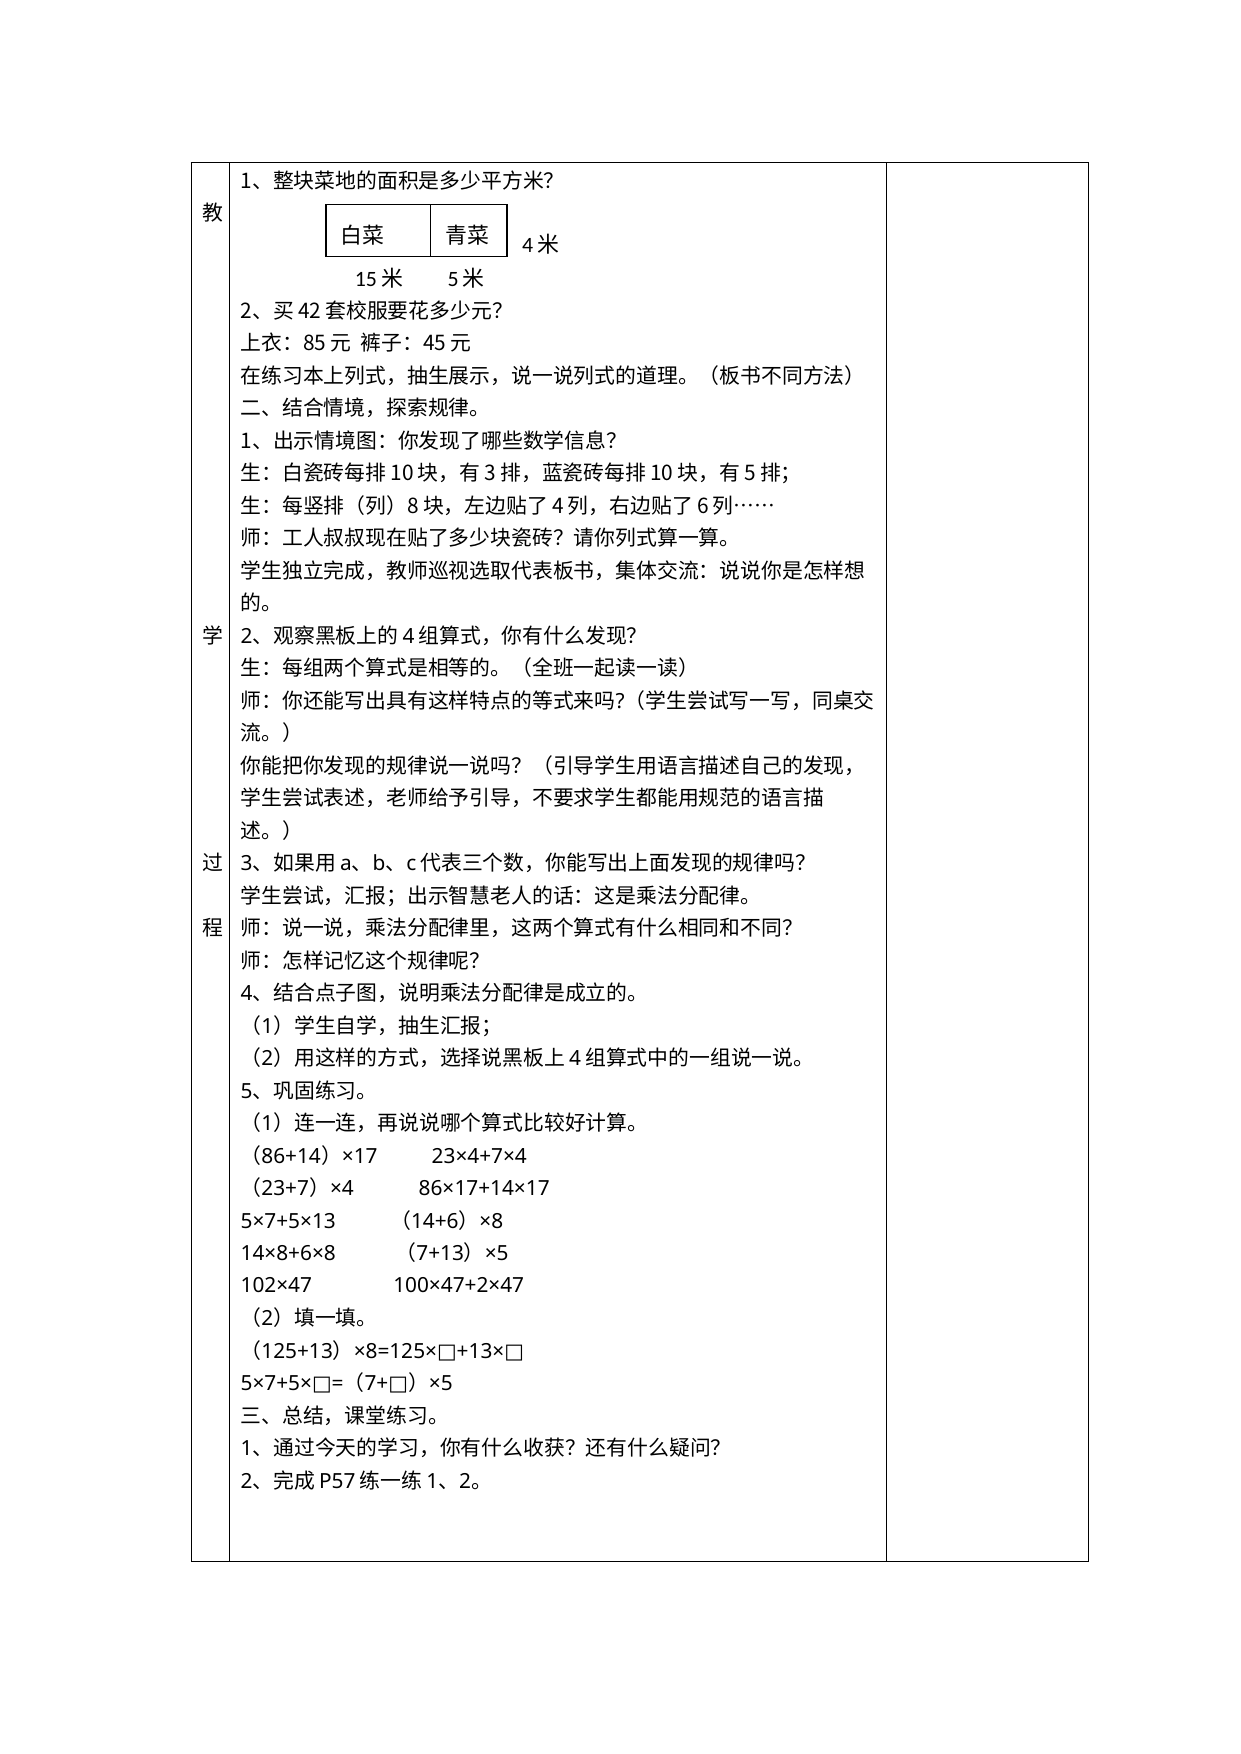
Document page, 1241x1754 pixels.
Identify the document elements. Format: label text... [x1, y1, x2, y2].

table_cell 教 学 过 程 [192, 163, 229, 1561]
table_cell [887, 163, 1088, 1561]
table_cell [230, 163, 886, 1561]
